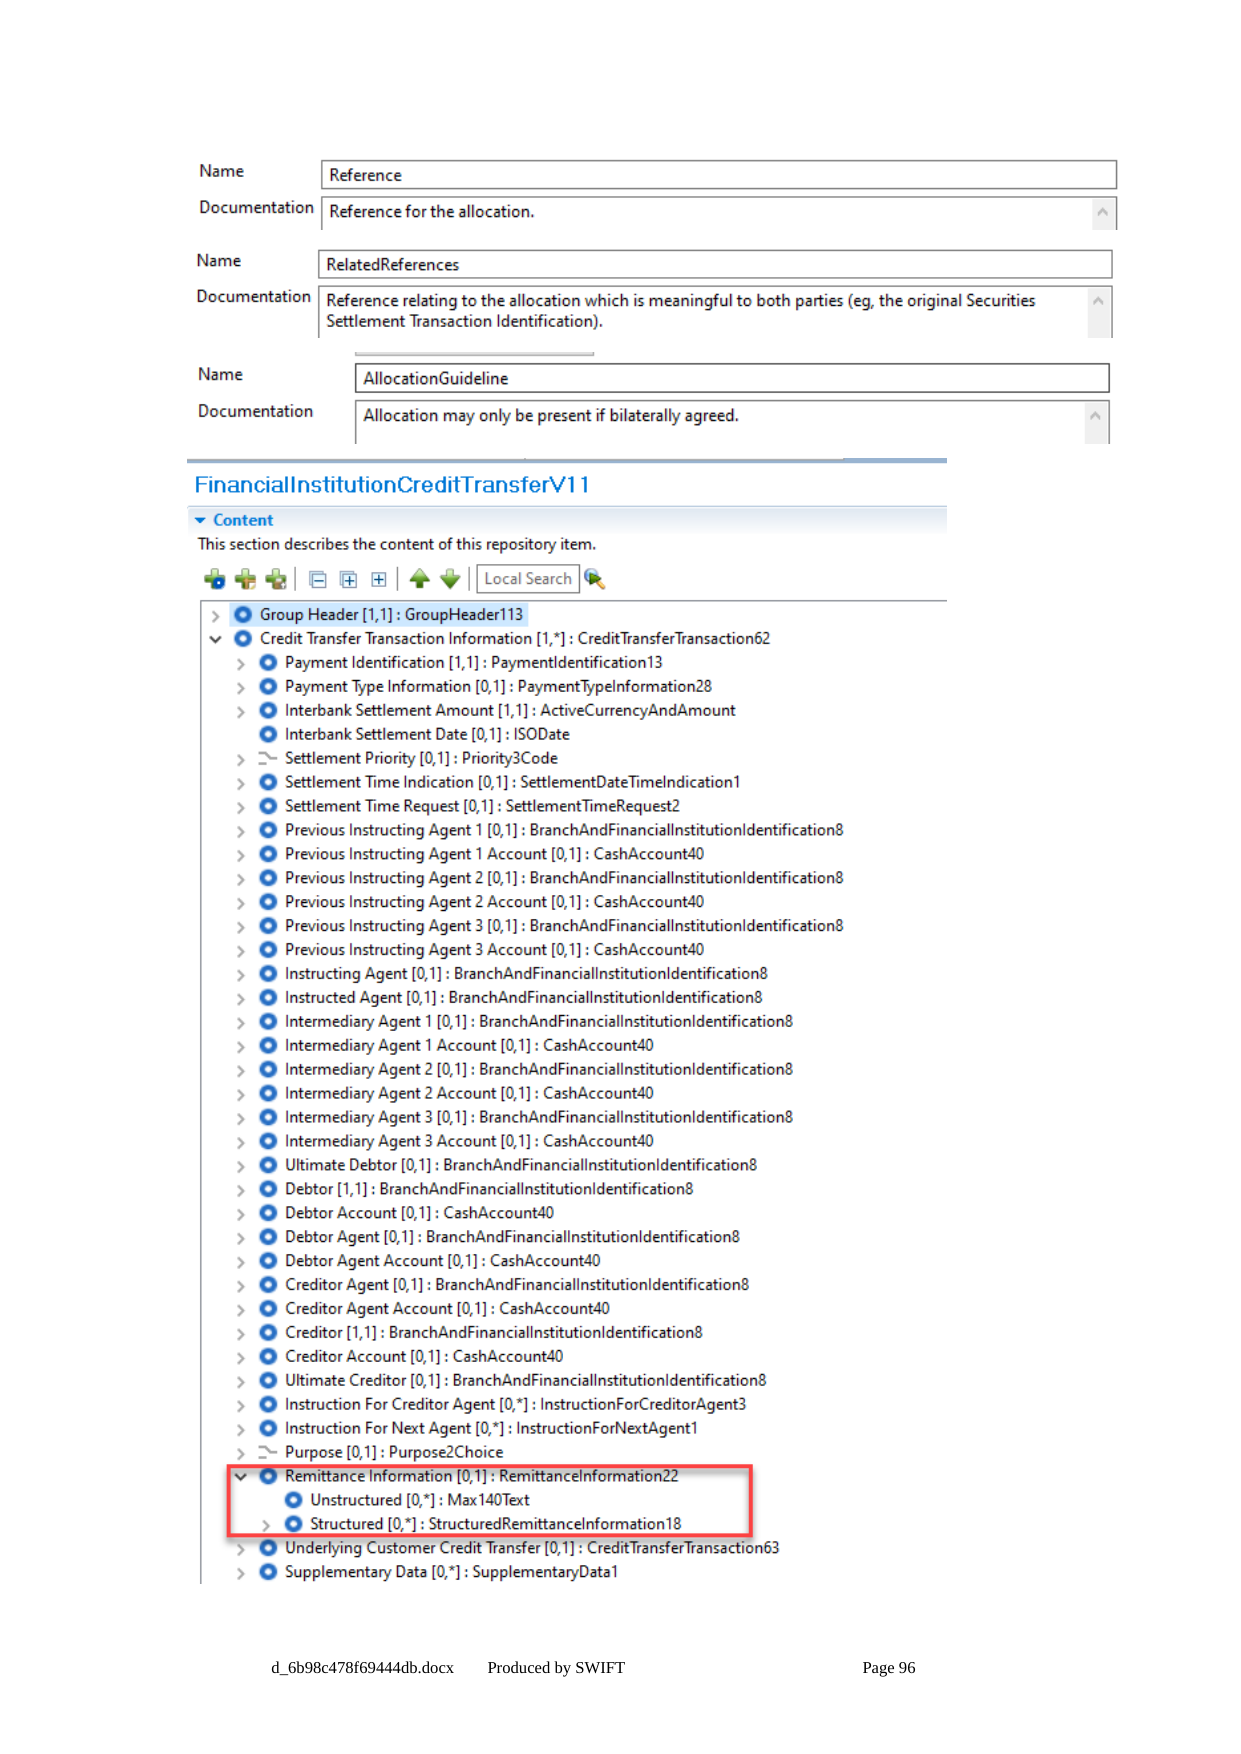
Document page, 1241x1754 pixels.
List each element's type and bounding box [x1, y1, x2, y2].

picture [187, 458, 947, 1584]
picture [187, 352, 1124, 444]
picture [187, 149, 1123, 230]
picture [187, 243, 1124, 338]
